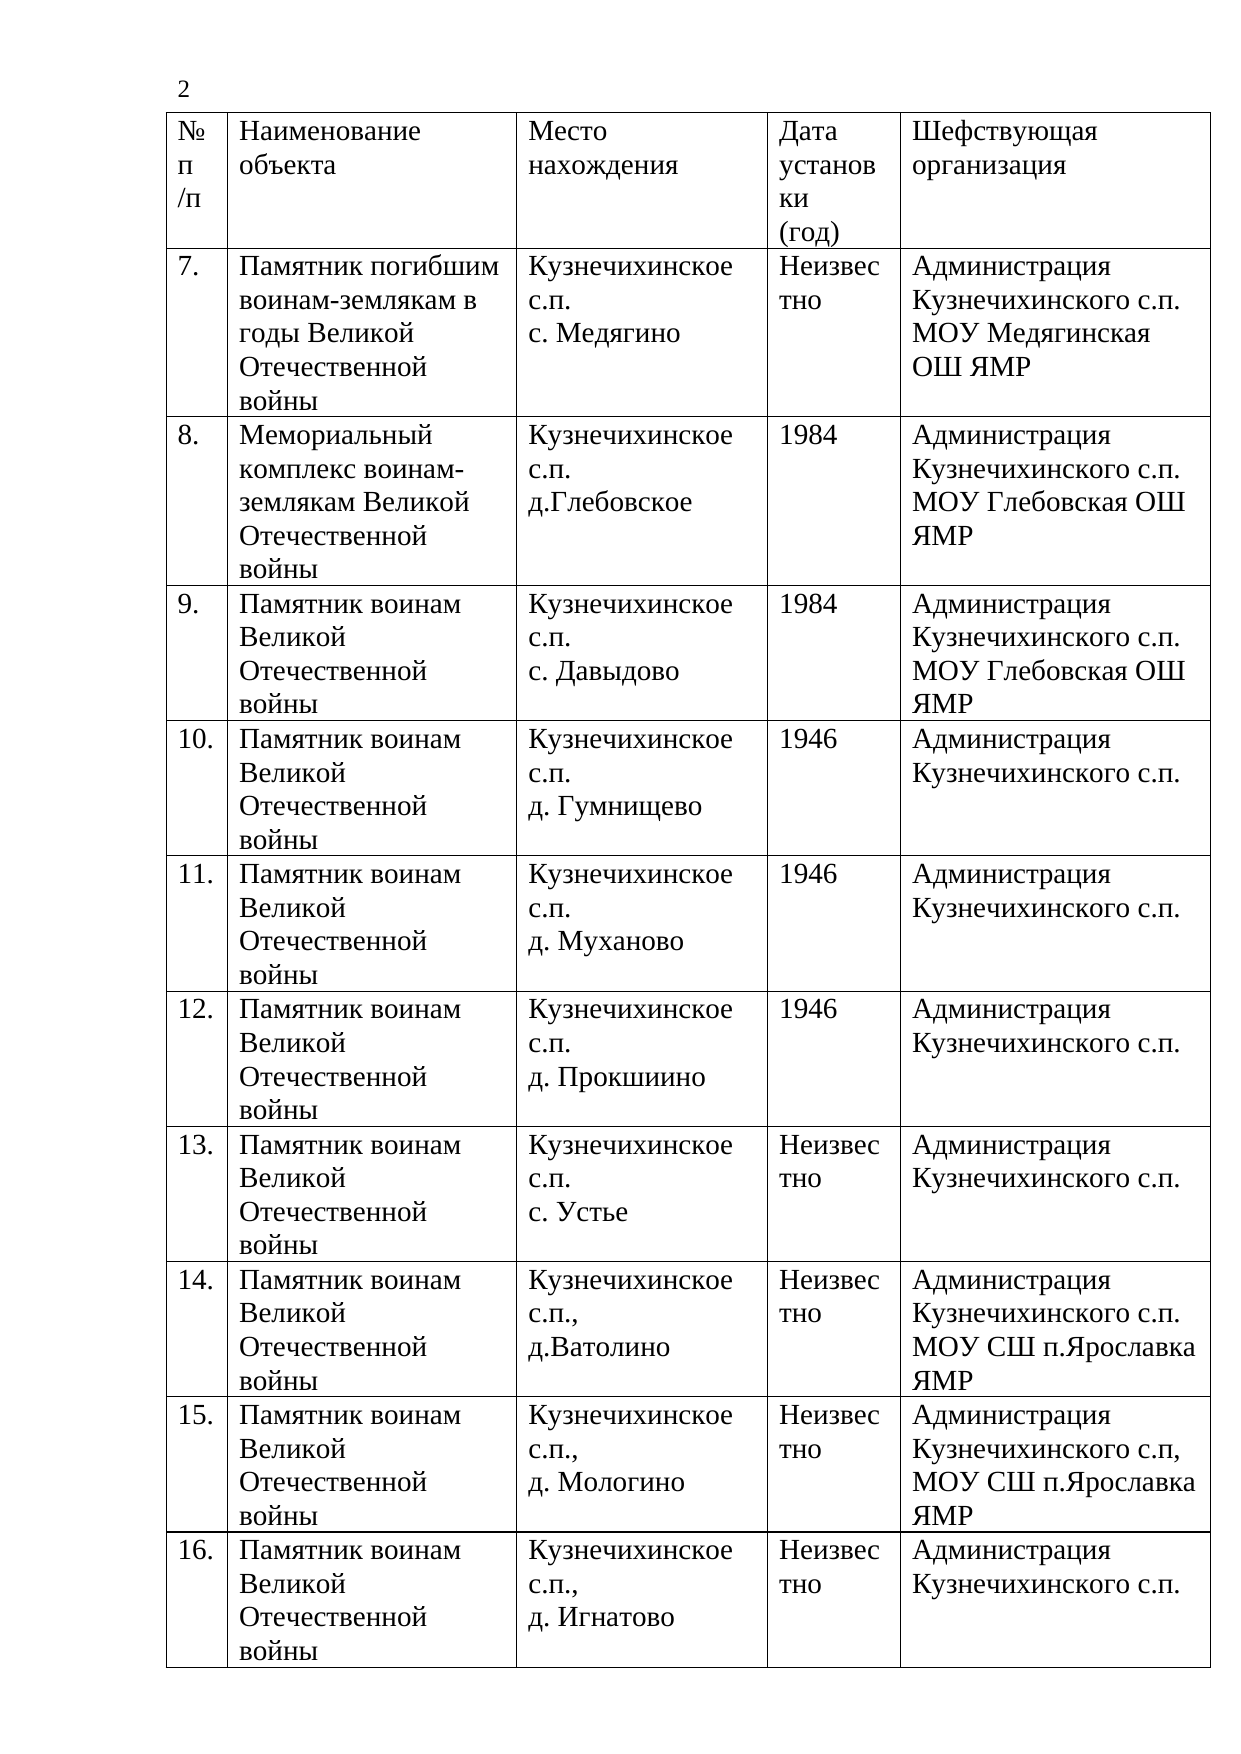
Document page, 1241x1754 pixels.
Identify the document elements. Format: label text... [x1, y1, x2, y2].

table_cell 12. [167, 992, 227, 1126]
table_cell 13. [167, 1127, 227, 1261]
table_cell 1984 [768, 586, 900, 720]
table_cell Памятник воинам Великой Отечественной войны [228, 1262, 516, 1396]
table_cell Администрация Кузнечихинского с.п. МОУ Глебовская ОШ ЯМР [901, 417, 1210, 585]
table_cell 7. [167, 249, 227, 416]
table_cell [228, 1397, 516, 1531]
table_cell Администрация Кузнечихинского с.п, МОУ СШ п.Ярославка ЯМР [901, 1397, 1210, 1531]
table_header Дата установки (год) [768, 113, 900, 247]
table_cell Администрация Кузнечихинского с.п. МОУ Глебовская ОШ ЯМР [901, 586, 1210, 720]
table_cell 1984 [768, 417, 900, 585]
table_cell 15. [167, 1397, 227, 1531]
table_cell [228, 1533, 516, 1667]
table_cell Неизвестно [768, 249, 900, 416]
table_cell Администрация Кузнечихинского с.п. [901, 1533, 1210, 1667]
table_cell Кузнечихинское с.п., д. Игнатово [517, 1533, 767, 1667]
table_cell Кузнечихинское с.п. д.Глебовское [517, 417, 767, 585]
table_cell Кузнечихинское с.п. с. Давыдово [517, 586, 767, 720]
table_header Наименование объекта [228, 113, 516, 247]
table_cell Администрация Кузнечихинского с.п. [901, 1127, 1210, 1261]
table_cell Администрация Кузнечихинского с.п. [901, 721, 1210, 855]
table_cell Кузнечихинское с.п. д. Гумнищево [517, 721, 767, 855]
table_cell Кузнечихинское с.п. д. Муханово [517, 856, 767, 991]
table_cell 1946 [768, 856, 900, 991]
table_cell Администрация Кузнечихинского с.п. [901, 992, 1210, 1126]
table_cell Кузнечихинское с.п. с. Медягино [517, 249, 767, 416]
table_cell 14. [167, 1262, 227, 1396]
table_cell Памятник погибшим воинам-землякам в годы Великой Отечественной войны [228, 249, 516, 416]
table_cell Администрация Кузнечихинского с.п. МОУ СШ п.Ярославка ЯМР [901, 1262, 1210, 1396]
table_cell Кузнечихинское с.п., д.Ватолино [517, 1262, 767, 1396]
table_header Шефствующая организация [901, 113, 1210, 247]
table_cell Памятник воинам Великой Отечественной войны [228, 721, 516, 855]
table_cell Памятник воинам Великой Отечественной войны [228, 1127, 516, 1261]
table_cell Неизвестно [768, 1397, 900, 1531]
table_cell Неизвестно [768, 1533, 900, 1667]
table_cell Памятник воинам Великой Отечественной войны [228, 992, 516, 1126]
table_header Место нахождения [517, 113, 767, 247]
table_cell 11. [167, 856, 227, 991]
table_cell 10. [167, 721, 227, 855]
table_cell Кузнечихинское с.п., д. Мологино [517, 1397, 767, 1531]
table_cell Мемориальный комплекс воинам-землякам Великой Отечественной войны [228, 417, 516, 585]
table_cell Администрация Кузнечихинского с.п. [901, 856, 1210, 991]
table_header № п/п [167, 113, 227, 247]
table_cell Памятник воинам Великой Отечественной войны [228, 856, 516, 991]
table_cell Администрация Кузнечихинского с.п. МОУ Медягинская ОШ ЯМР [901, 249, 1210, 416]
table_cell 8. [167, 417, 227, 585]
table_cell 9. [167, 586, 227, 720]
table_cell Кузнечихинское с.п. с. Устье [517, 1127, 767, 1261]
table_cell Памятник воинам Великой Отечественной войны [228, 586, 516, 720]
table_cell Неизвестно [768, 1127, 900, 1261]
table_cell 16. [167, 1533, 227, 1667]
table_cell Кузнечихинское с.п. д. Прокшиино [517, 992, 767, 1126]
table_cell 1946 [768, 992, 900, 1126]
table_cell 1946 [768, 721, 900, 855]
table_cell Неизвестно [768, 1262, 900, 1396]
